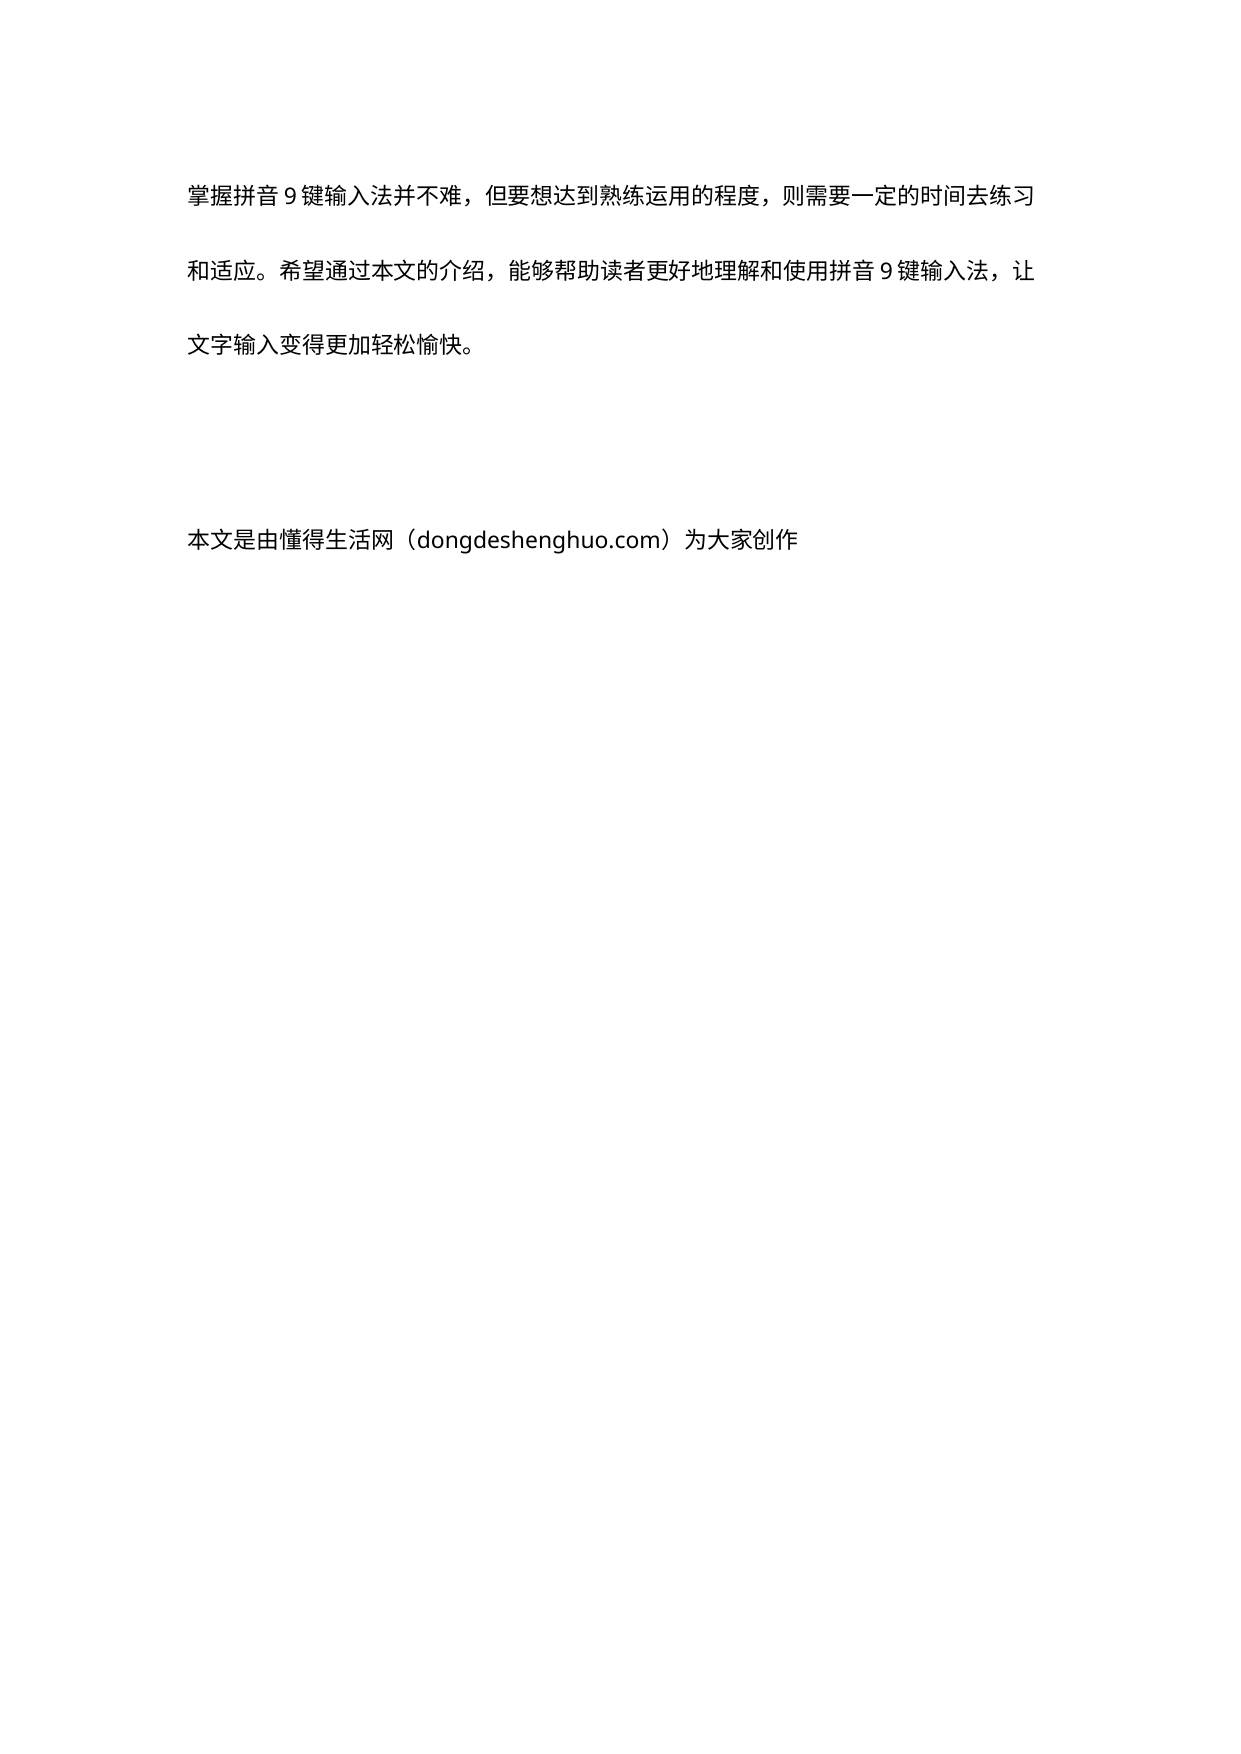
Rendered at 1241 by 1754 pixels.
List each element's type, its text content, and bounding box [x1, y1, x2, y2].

text 掌握拼音9键输入法并不难，但要想达到熟练运用的程度，则需要一定的时间去练习和适应。希望通过本文的介绍，能够帮助读者更好地理解和使用拼音9键输入法，让文字输入变得更加轻松愉快。 [187, 162, 1053, 376]
text 本文是由懂得生活网（dongdeshenghuo.com）为大家创作 [187, 506, 1053, 571]
